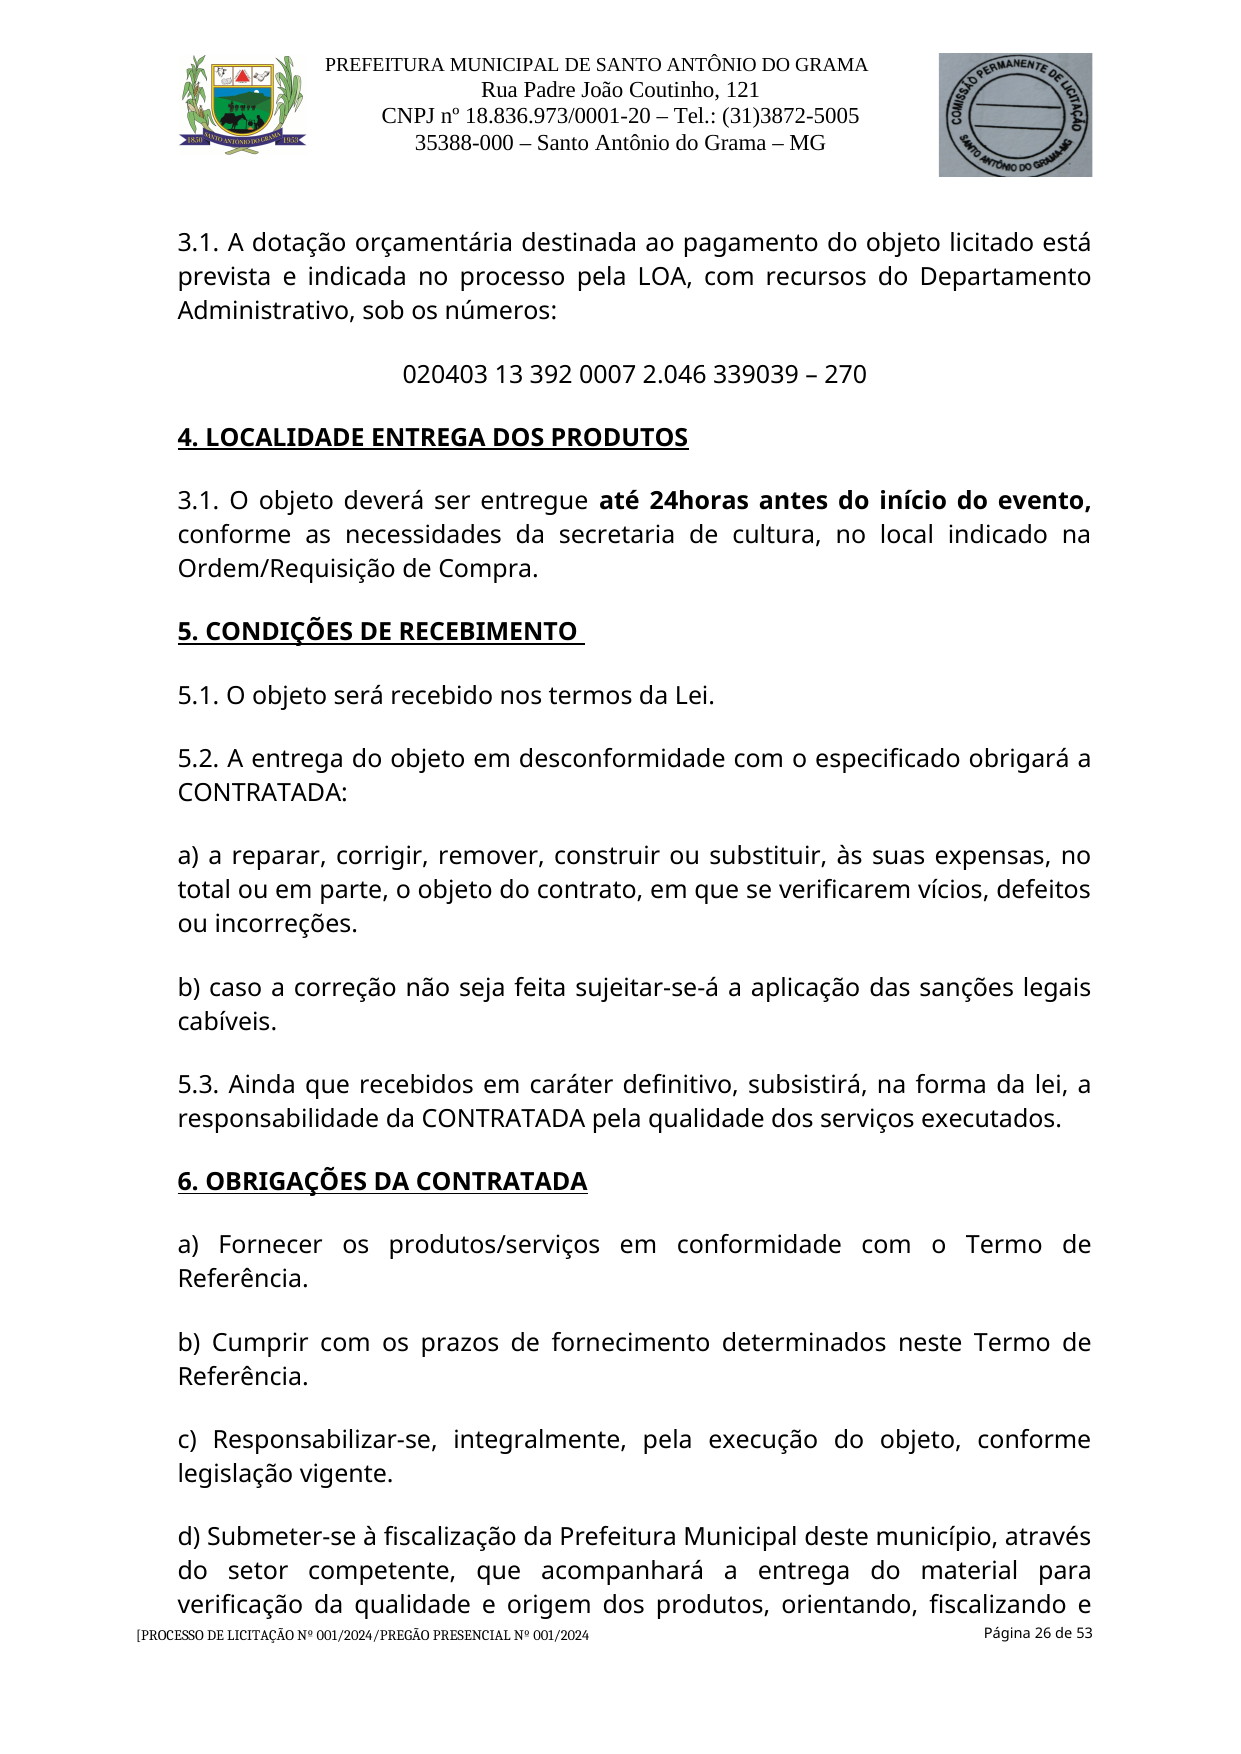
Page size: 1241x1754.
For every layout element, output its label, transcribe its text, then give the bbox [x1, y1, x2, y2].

text 4. LOCALIDADE ENTREGA DOS PRODUTOS [177, 419, 1092, 453]
text 5.1. O objeto será recebido nos termos da Lei. [177, 677, 1092, 711]
text 3.1. A dotação orçamentária destinada ao pagamento do objeto licitado está prevista e indicada no processo pela LOA, com recursos do Departamento Administrativo, sob os números: [177, 225, 1092, 327]
text b) Cumprir com os prazos de fornecimento determinados neste Termo de Referência. [177, 1324, 1092, 1392]
text 020403 13 392 0007 2.046 339039 – 270 [177, 356, 1092, 390]
text 5.3. Ainda que recebidos em caráter definitivo, subsistirá, na forma da lei, a responsabilidade da CONTRATADA pela qualidade dos serviços executados. [177, 1066, 1092, 1134]
text 6. OBRIGAÇÕES DA CONTRATADA [177, 1164, 1092, 1198]
text b) caso a correção não seja feita sujeitar-se-á a aplicação das sanções legais cabíveis. [177, 969, 1092, 1037]
picture [938, 53, 1093, 177]
text 3.1. O objeto deverá ser entregue até 24horas antes do início do evento, conforme as necessidades da secretaria de cultura, no local indicado na Ordem/Requisição de Compra. [177, 483, 1092, 585]
text 5.2. A entrega do objeto em desconformidade com o especificado obrigará a CONTRATADA: [177, 741, 1092, 809]
text c) Responsabilizar-se, integralmente, pela execução do objeto, conforme legislação vigente. [177, 1422, 1092, 1490]
text 5. CONDIÇÕES DE RECEBIMENTO [177, 614, 1092, 648]
picture [178, 55, 307, 155]
text a) Fornecer os produtos/serviços em conformidade com o Termo de Referência. [177, 1227, 1092, 1295]
text a) a reparar, corrigir, remover, construir ou substituir, às suas expensas, no total ou em parte, o objeto do contrato, em que se verificarem vícios, defeitos ou incorreções. [177, 838, 1092, 940]
